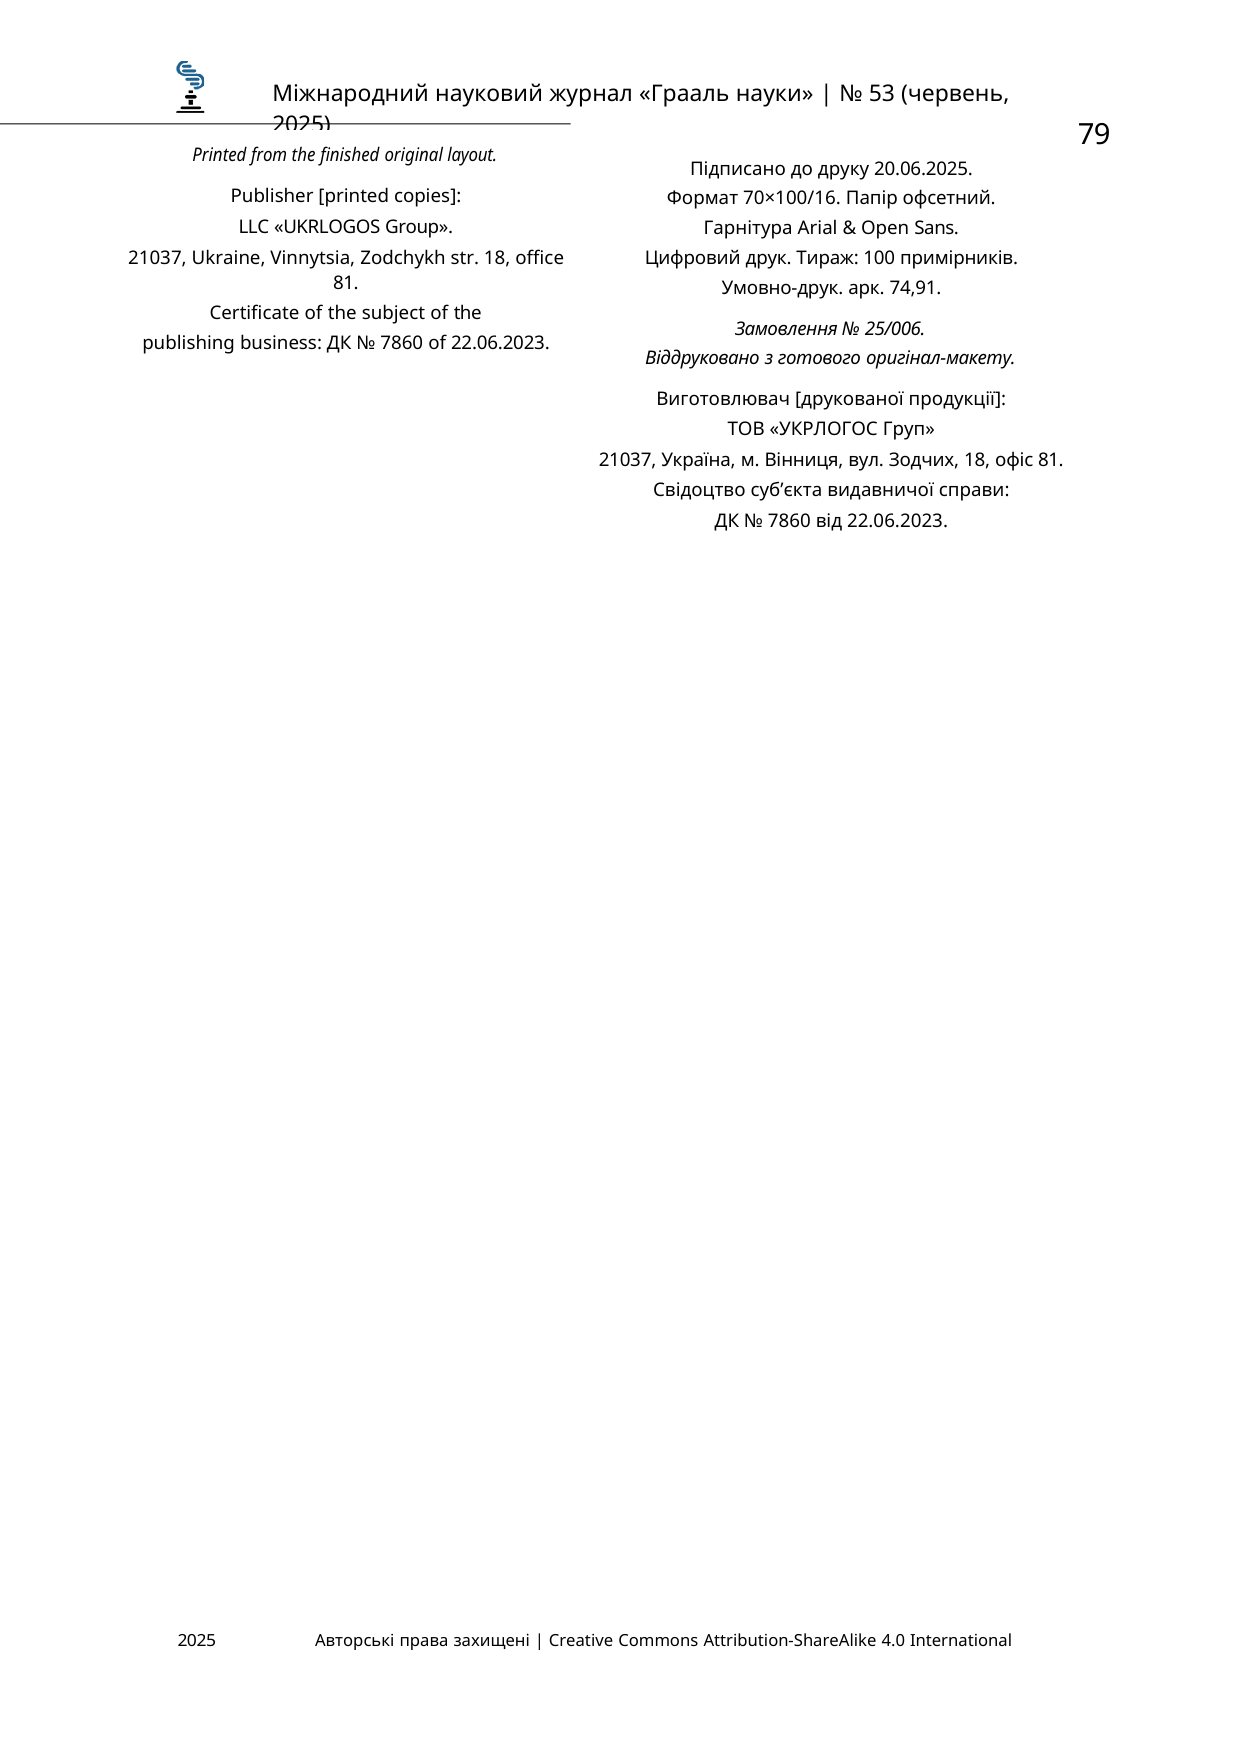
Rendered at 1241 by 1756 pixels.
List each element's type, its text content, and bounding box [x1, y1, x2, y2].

text 21037, Україна, м. Вінниця, вул. Зодчих, 18, офіс 81. [573, 447, 1089, 472]
text Publisher [printed copies]: LLC «UKRLOGOS Group». [223, 182, 468, 239]
text Certificate of the subject of the [193, 299, 498, 325]
text Printed from the finished original layout. [123, 142, 568, 167]
text Цифровий друк. Тираж: 100 примірників. [573, 244, 1089, 270]
text Віддруковано з готового оригінал-макету. [573, 344, 1089, 370]
text Формат 70×100/16. Папір офсетний. [573, 185, 1089, 210]
text Виготовлювач [друкованої продукції]: ТОВ «УКРЛОГОС Груп» [651, 385, 1011, 441]
text Підписано до друку 20.06.2025. [573, 155, 1089, 180]
text Гарнітура Arial & Open Sans. [651, 214, 1011, 240]
text publishing business: ДК № 7860 of 22.06.2023. [123, 329, 568, 355]
picture [176, 61, 205, 113]
text Замовлення № 25/006. [573, 315, 1089, 341]
text 21037, Ukraine, Vinnytsia, Zodchykh str. 18, office 81. [123, 244, 568, 295]
text Умовно-друк. арк. 74,91. [573, 274, 1089, 299]
text Свідоцтво суб’єкта видавничої справи: ДК № 7860 від 22.06.2023. [652, 476, 1010, 533]
